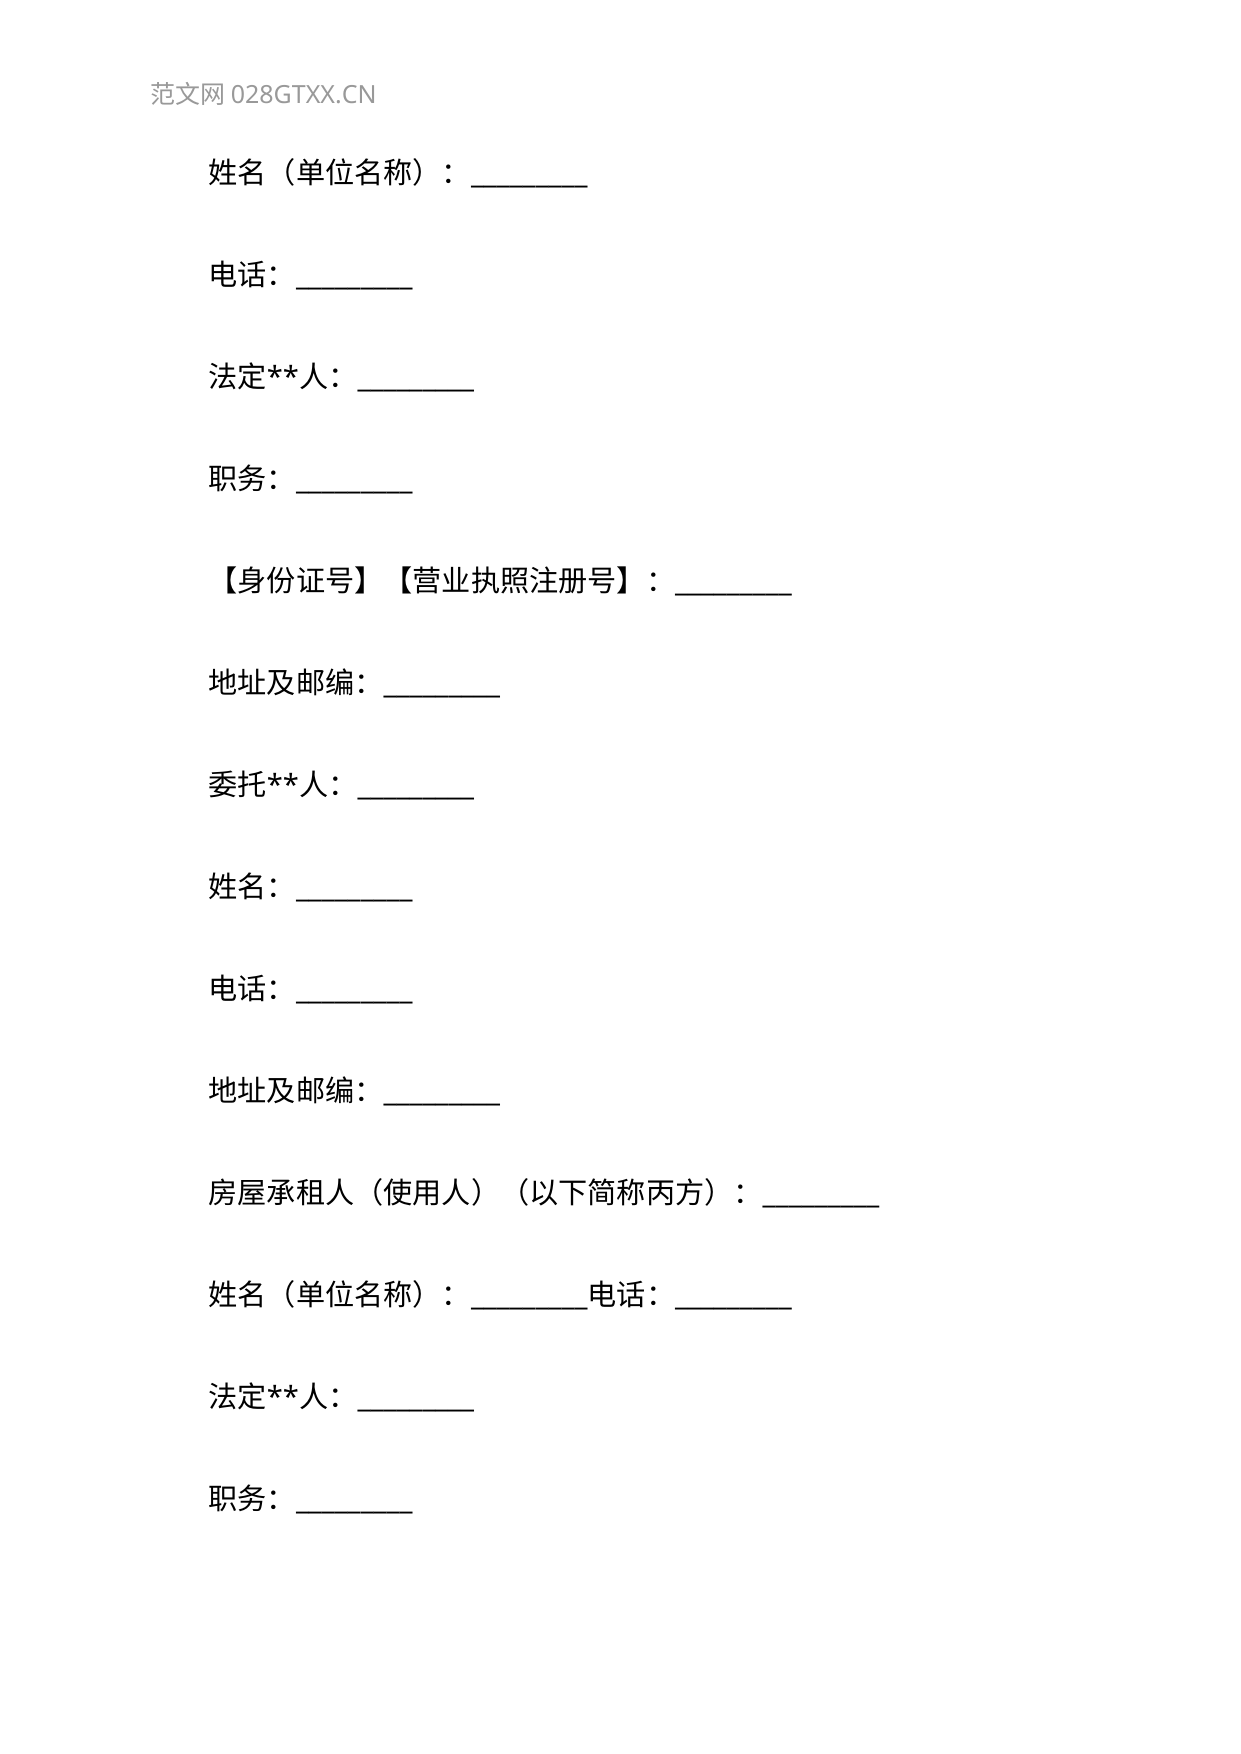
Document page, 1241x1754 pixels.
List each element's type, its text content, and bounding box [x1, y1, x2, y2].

text 姓名（单位名称）：_________ [150, 150, 1090, 192]
text 电话：_________ [150, 966, 1090, 1008]
text 姓名：_________ [150, 864, 1090, 906]
text 房屋承租人（使用人）（以下简称丙方）：_________ [150, 1170, 1090, 1212]
text 职务：_________ [150, 1476, 1090, 1518]
text 委托**人：_________ [150, 762, 1090, 804]
text 法定**人：_________ [150, 354, 1090, 396]
text 电话：_________ [150, 252, 1090, 294]
text 地址及邮编：_________ [150, 1068, 1090, 1110]
text 姓名（单位名称）：_________电话：_________ [150, 1272, 1090, 1314]
text 地址及邮编：_________ [150, 660, 1090, 702]
text 法定**人：_________ [150, 1374, 1090, 1416]
text 职务：_________ [150, 456, 1090, 498]
text 【身份证号】【营业执照注册号】：_________ [150, 558, 1090, 600]
